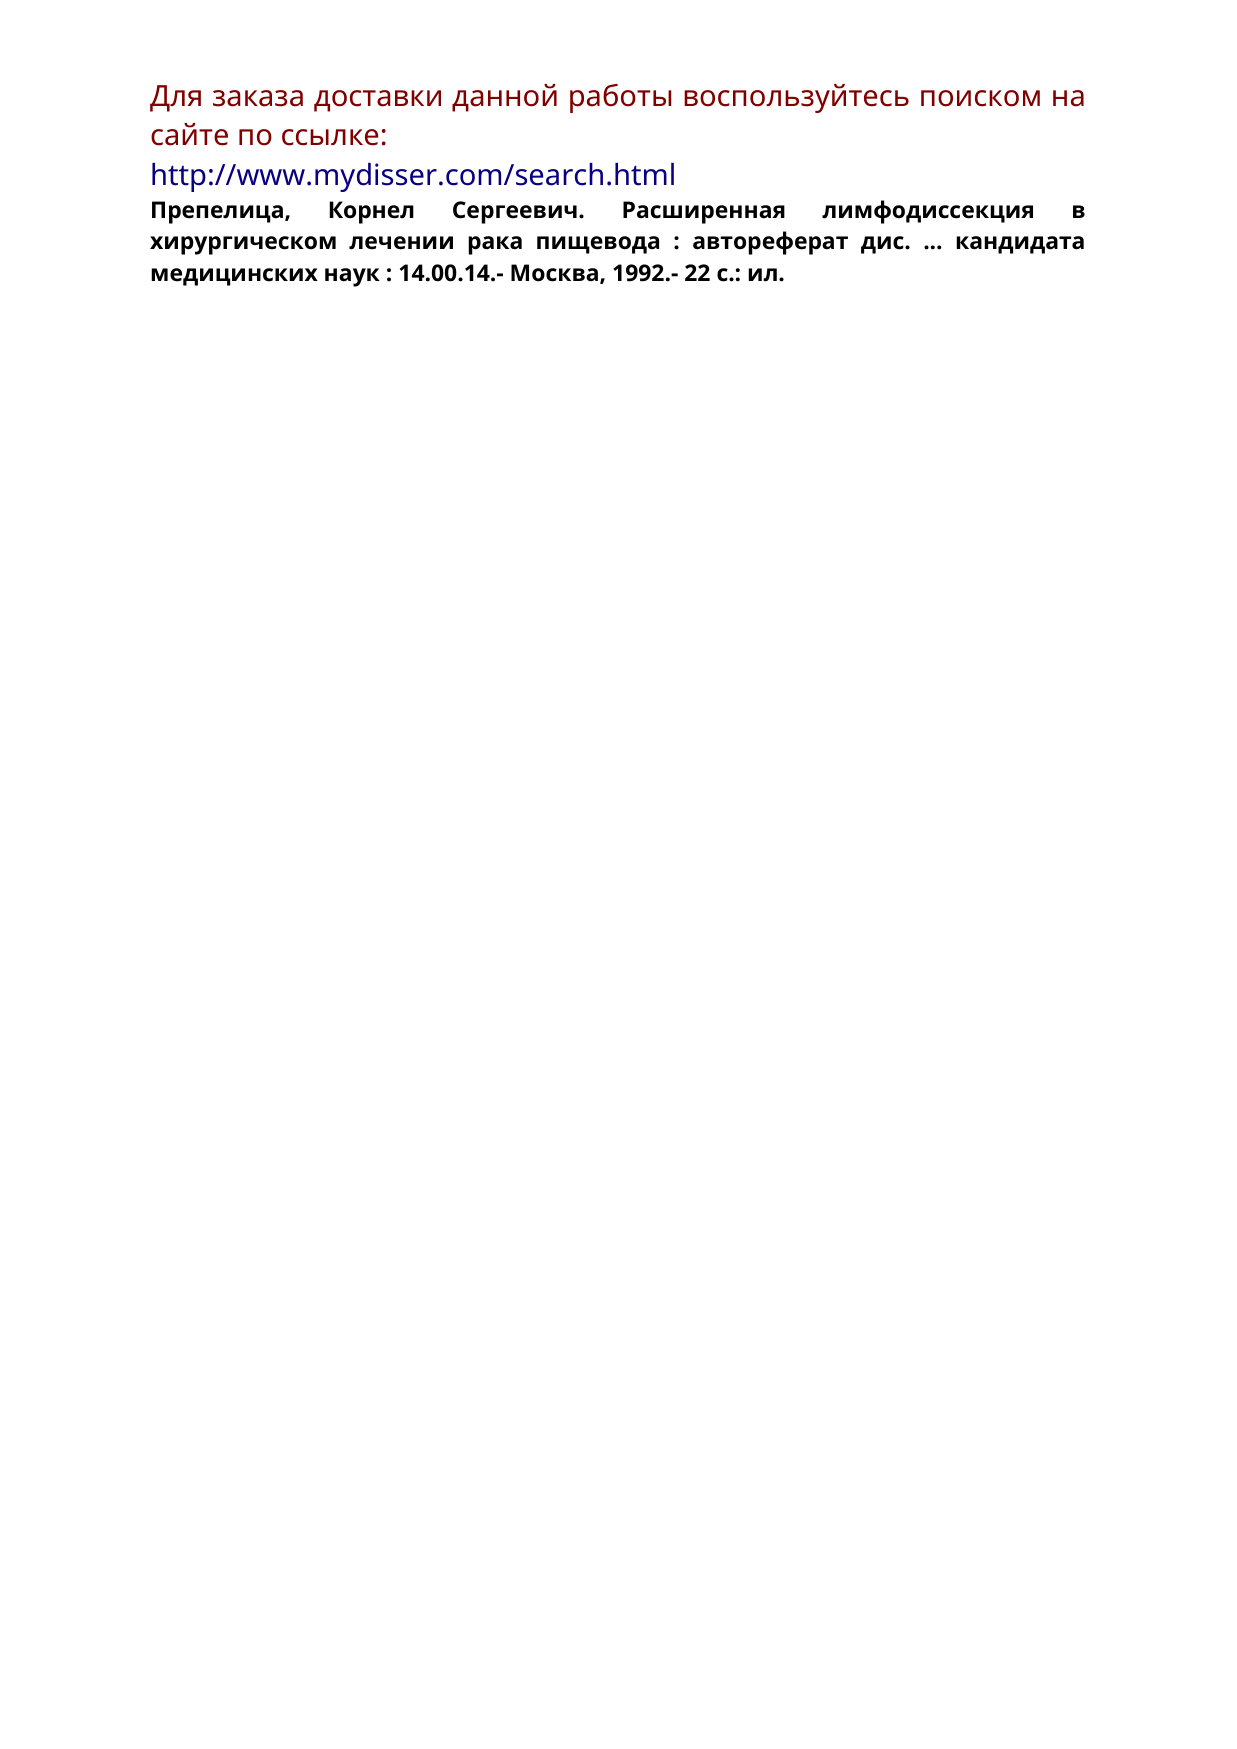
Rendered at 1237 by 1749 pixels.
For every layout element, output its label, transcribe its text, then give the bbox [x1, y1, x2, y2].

text Препелица, Корнел Сергеевич. Расширенная лимфодиссекция в хирургическом лечении рака пищевода : автореферат дис. ... кандидата медицинских наук : 14.00.14.- Москва, 1992.- 22 с.: ил. [150, 194, 1086, 288]
